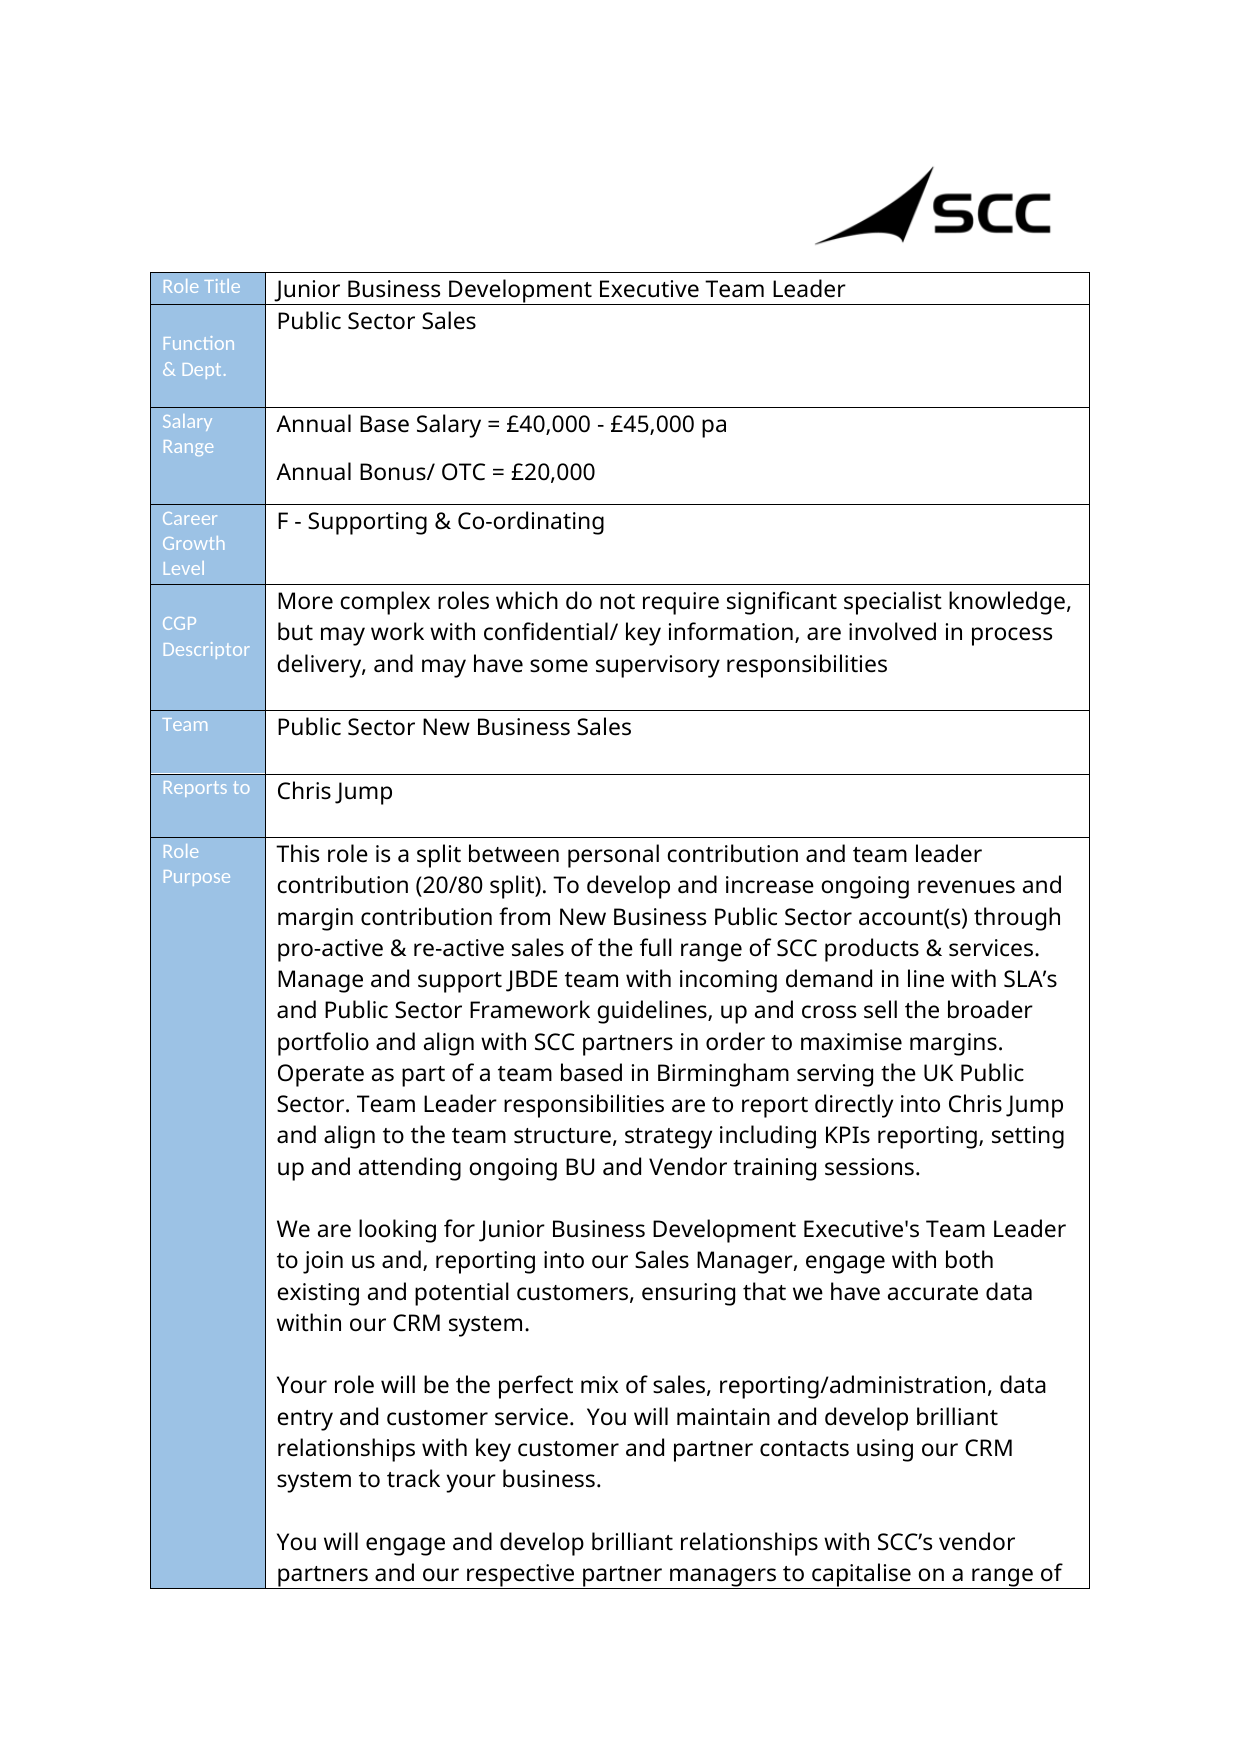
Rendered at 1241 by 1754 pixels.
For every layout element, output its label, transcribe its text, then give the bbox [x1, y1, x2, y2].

table_cell Role Purpose [151, 838, 265, 1588]
table_cell F - Supporting & Co-ordinating [266, 505, 1089, 584]
table_cell Annual Base Salary = £40,000 - £45,000 pa Annual Bonus/ OTC = £20,000 [266, 408, 1089, 504]
table_cell Team [151, 711, 265, 773]
table_header Junior Business Development Executive Team Leader [266, 273, 1089, 304]
table_header Role Title [151, 273, 265, 304]
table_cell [266, 838, 1089, 1588]
table_cell Career Growth Level [151, 505, 265, 584]
table_cell Salary Range [151, 408, 265, 504]
picture [811, 150, 1091, 256]
table_cell Public Sector New Business Sales [266, 711, 1089, 773]
table_cell Public Sector Sales [266, 305, 1089, 407]
table_cell Function & Dept. [151, 305, 265, 407]
table_cell More complex roles which do not require significant specialist knowledge, but may work with confidential/ key information, are involved in process delivery, and may have some supervisory responsibilities [266, 585, 1089, 710]
table_cell Chris Jump [266, 775, 1089, 837]
table_cell CGP Descriptor [151, 585, 265, 710]
table_cell Reports to [151, 775, 265, 837]
